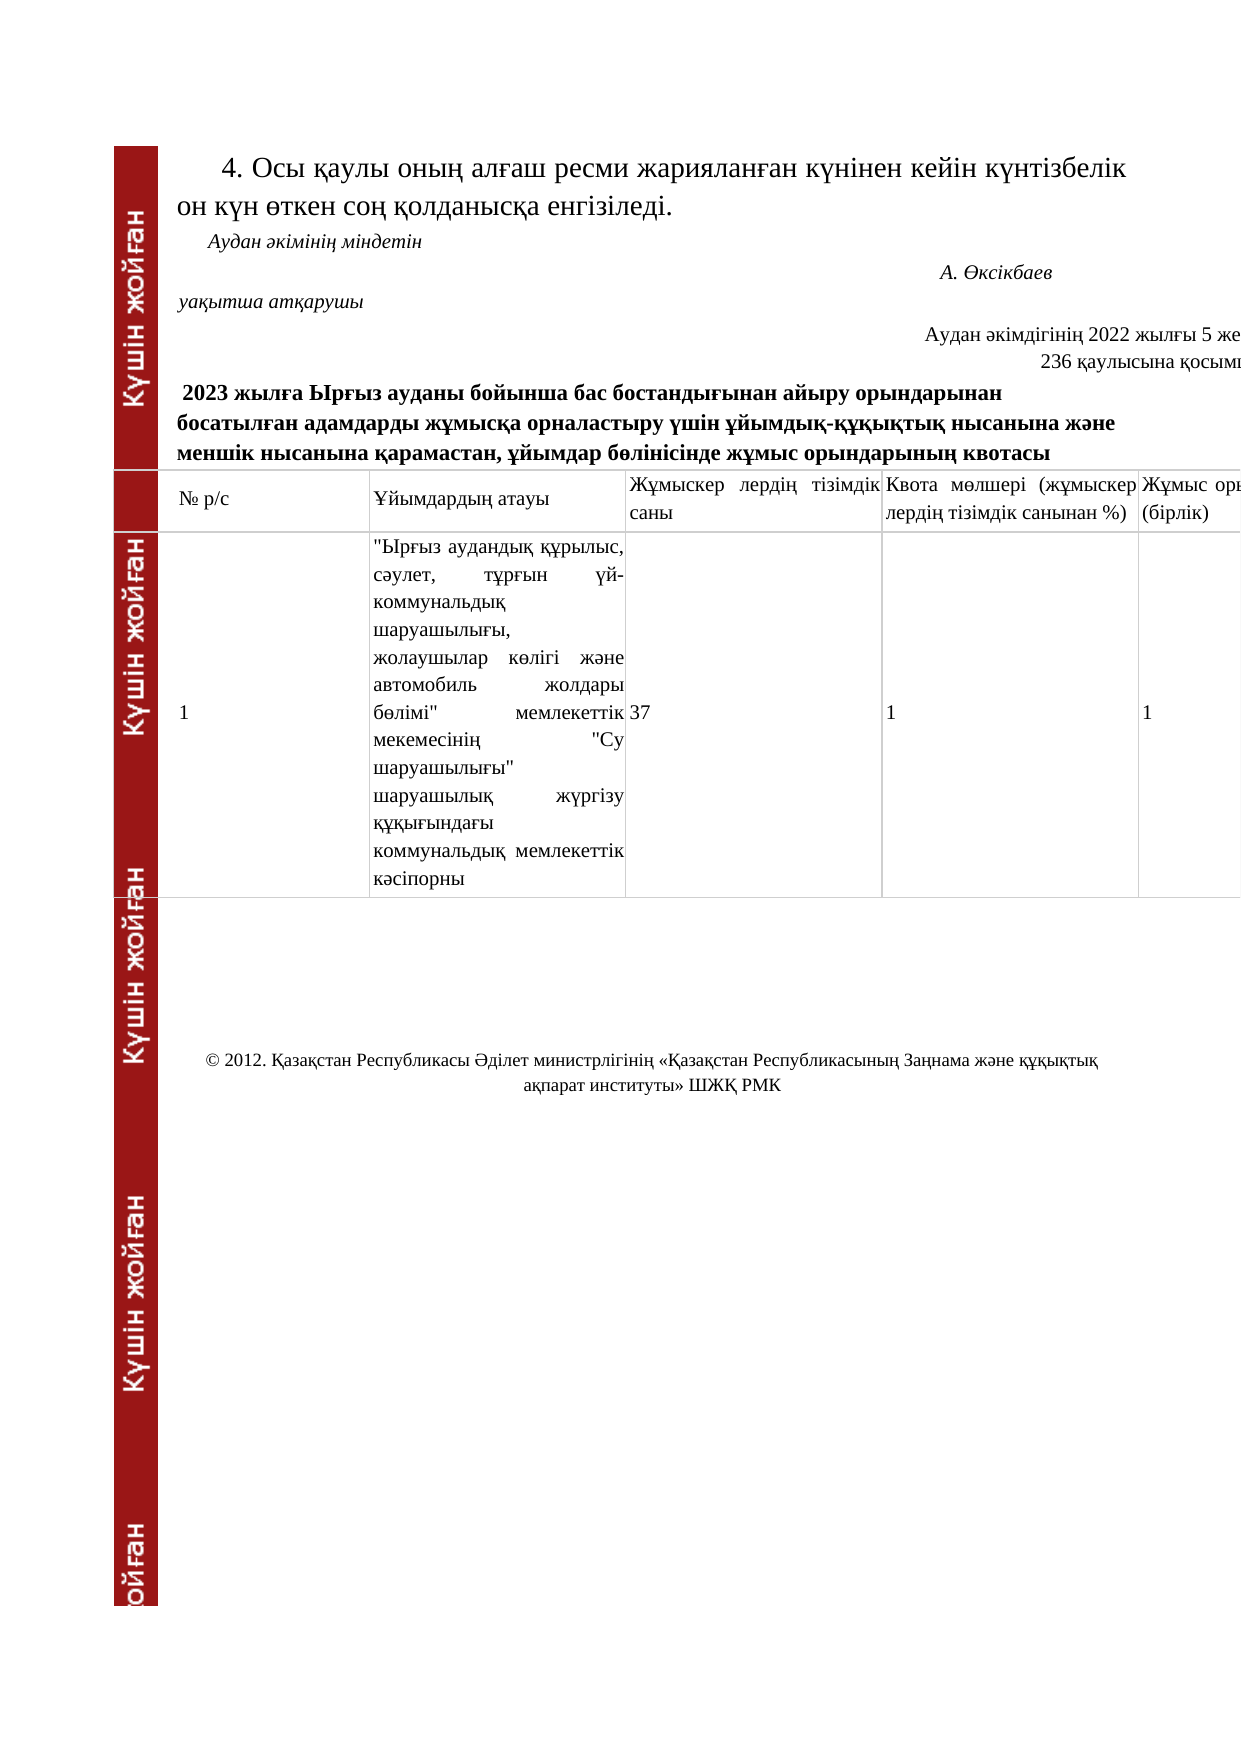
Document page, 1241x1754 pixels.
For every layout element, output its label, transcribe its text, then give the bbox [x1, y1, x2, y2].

table_header А. Өксікбаев [939, 227, 1240, 320]
table_header Квота мөлшері (жұмыскер лердің тізімдік санынан %) [883, 471, 1138, 531]
picture [114, 146, 158, 150]
table_header [101, 320, 912, 379]
table_cell 37 [626, 533, 881, 897]
table_cell 1 [114, 533, 369, 897]
table_header Аудан әкімдігінің 2022 жылғы 5 желтоқсандағы № 236 қаулысына қосымша [912, 320, 1240, 379]
table_cell "Ырғыз аудандық құрылыс, сәулет, тұрғын үй-коммунальдық шаруашылығы, жолаушылар көлігі және автомобиль жолдары бөлімі" мемлекеттік мекемесінің "Су шаруашылығы" шаруашылық жүргізу құқығындағы коммунальдық мемлекеттік кәсіпорны [370, 533, 625, 897]
text © 2012. Қазақстан Республикасы Әділет министрлігінің «Қазақстан Республикасының Заңнама және құқықтық ақпарат институты» ШЖҚ РМК [112, 1049, 1128, 1096]
table_header Ұйымдардың атауы [370, 471, 625, 531]
table_header № р/с [114, 471, 369, 531]
table_cell 1 [883, 533, 1138, 897]
text 4. Осы қаулы оның алғаш ресми жарияланған күнінен кейін күнтізбелік он күн өткен соң қолданысқа енгізіледі. [112, 150, 1128, 222]
table_cell 1 [1139, 533, 1240, 897]
table_header Жұмыскер лердің тізімдік саны [626, 471, 881, 531]
picture [114, 1096, 158, 1606]
text 2023 жылға Ырғыз ауданы бойынша бас бостандығынан айыру орындарынан босатылған адамдарды жұмысқа орналастыру үшін ұйымдық-құқықтық нысанына және меншік нысанына қарамастан, ұйымдар бөлінісінде жұмыс орындарының квотасы [112, 379, 1128, 466]
table_header Жұмыс орындарының саны (бірлік) [1139, 471, 1240, 531]
table_header Аудан әкімінің міндетін уақытша атқарушы [101, 227, 939, 320]
picture [114, 898, 158, 1049]
picture [114, 222, 158, 227]
